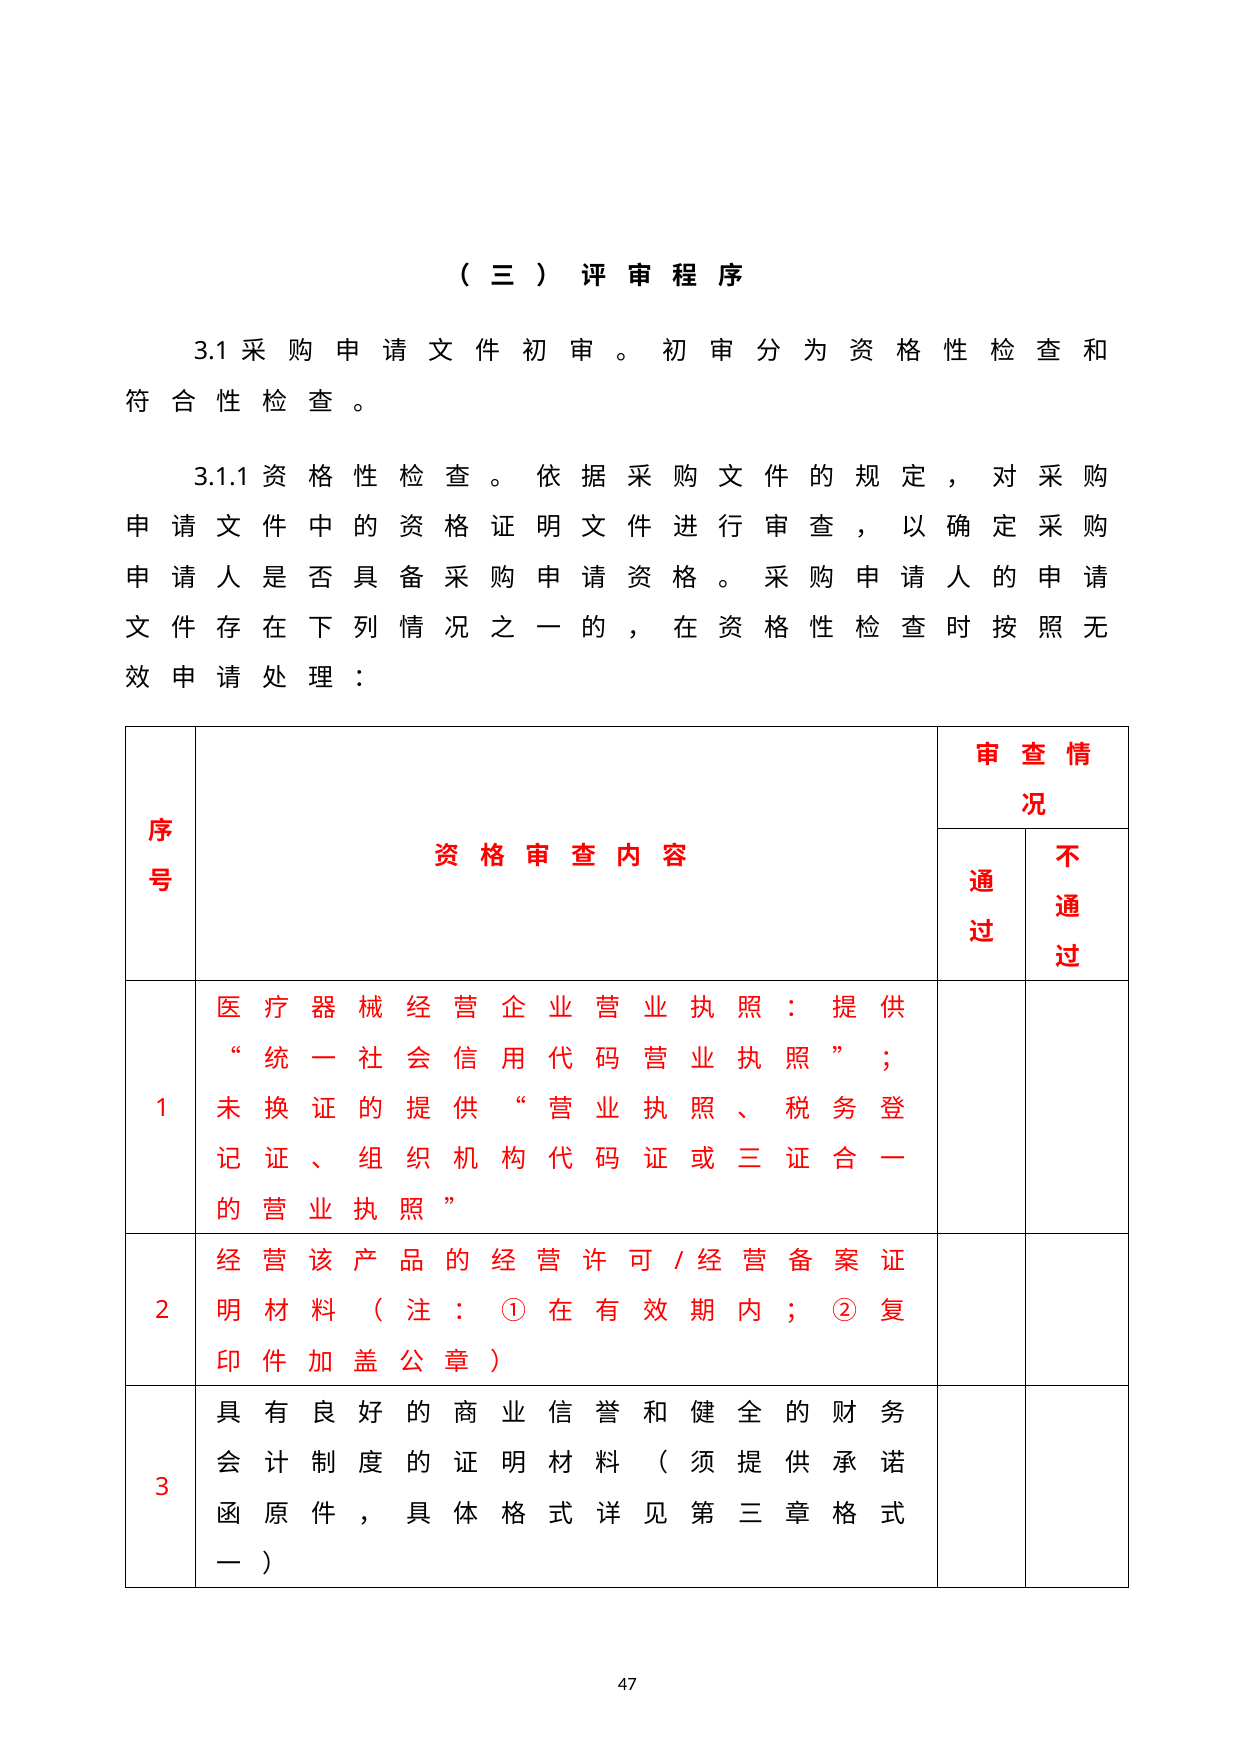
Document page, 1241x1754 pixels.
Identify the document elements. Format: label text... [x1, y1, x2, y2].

table_cell 不通过 [1026, 829, 1128, 980]
table_cell [1026, 981, 1128, 1232]
table_cell 2 [126, 1234, 195, 1384]
table_header 审查情况 [938, 727, 1128, 828]
text （三）评审程序 [125, 248, 1083, 299]
table_cell 通过 [938, 829, 1025, 980]
table_header 资格审查内容 [196, 727, 937, 980]
text 3.1.1资格性检查。依据采购文件的规定，对采购申请文件中的资格证明文件进行审查，以确定采购申请人是否具备采购申请资格。采购申请人的申请文件存在下列情况之一的，在资格性检查时按照无效申请处理： [125, 449, 1129, 701]
table_cell 医疗器械经营企业营业执照：提供“统一社会信用代码营业执照”；未换证的提供“营业执照、税务登记证、组织机构代码证或三证合一的营业执照” [196, 981, 937, 1232]
table_cell 经营该产品的经营许可/经营备案证明材料（注：①在有效期内；②复印件加盖公章） [196, 1234, 937, 1384]
table_cell [938, 1386, 1025, 1587]
table_cell [1026, 1234, 1128, 1384]
table_cell 3 [126, 1386, 195, 1587]
table_cell [938, 1234, 1025, 1384]
table_header 序号 [126, 727, 195, 980]
table_cell [1026, 1386, 1128, 1587]
text 3.1 采购申请文件初审。初审分为资格性检查和符合性检查。 [125, 324, 1129, 424]
table_cell [938, 981, 1025, 1232]
table_cell 具有良好的商业信誉和健全的财务会计制度的证明材料（须提供承诺函原件，具体格式详见第三章格式一） [196, 1386, 937, 1587]
table_cell 1 [126, 981, 195, 1232]
